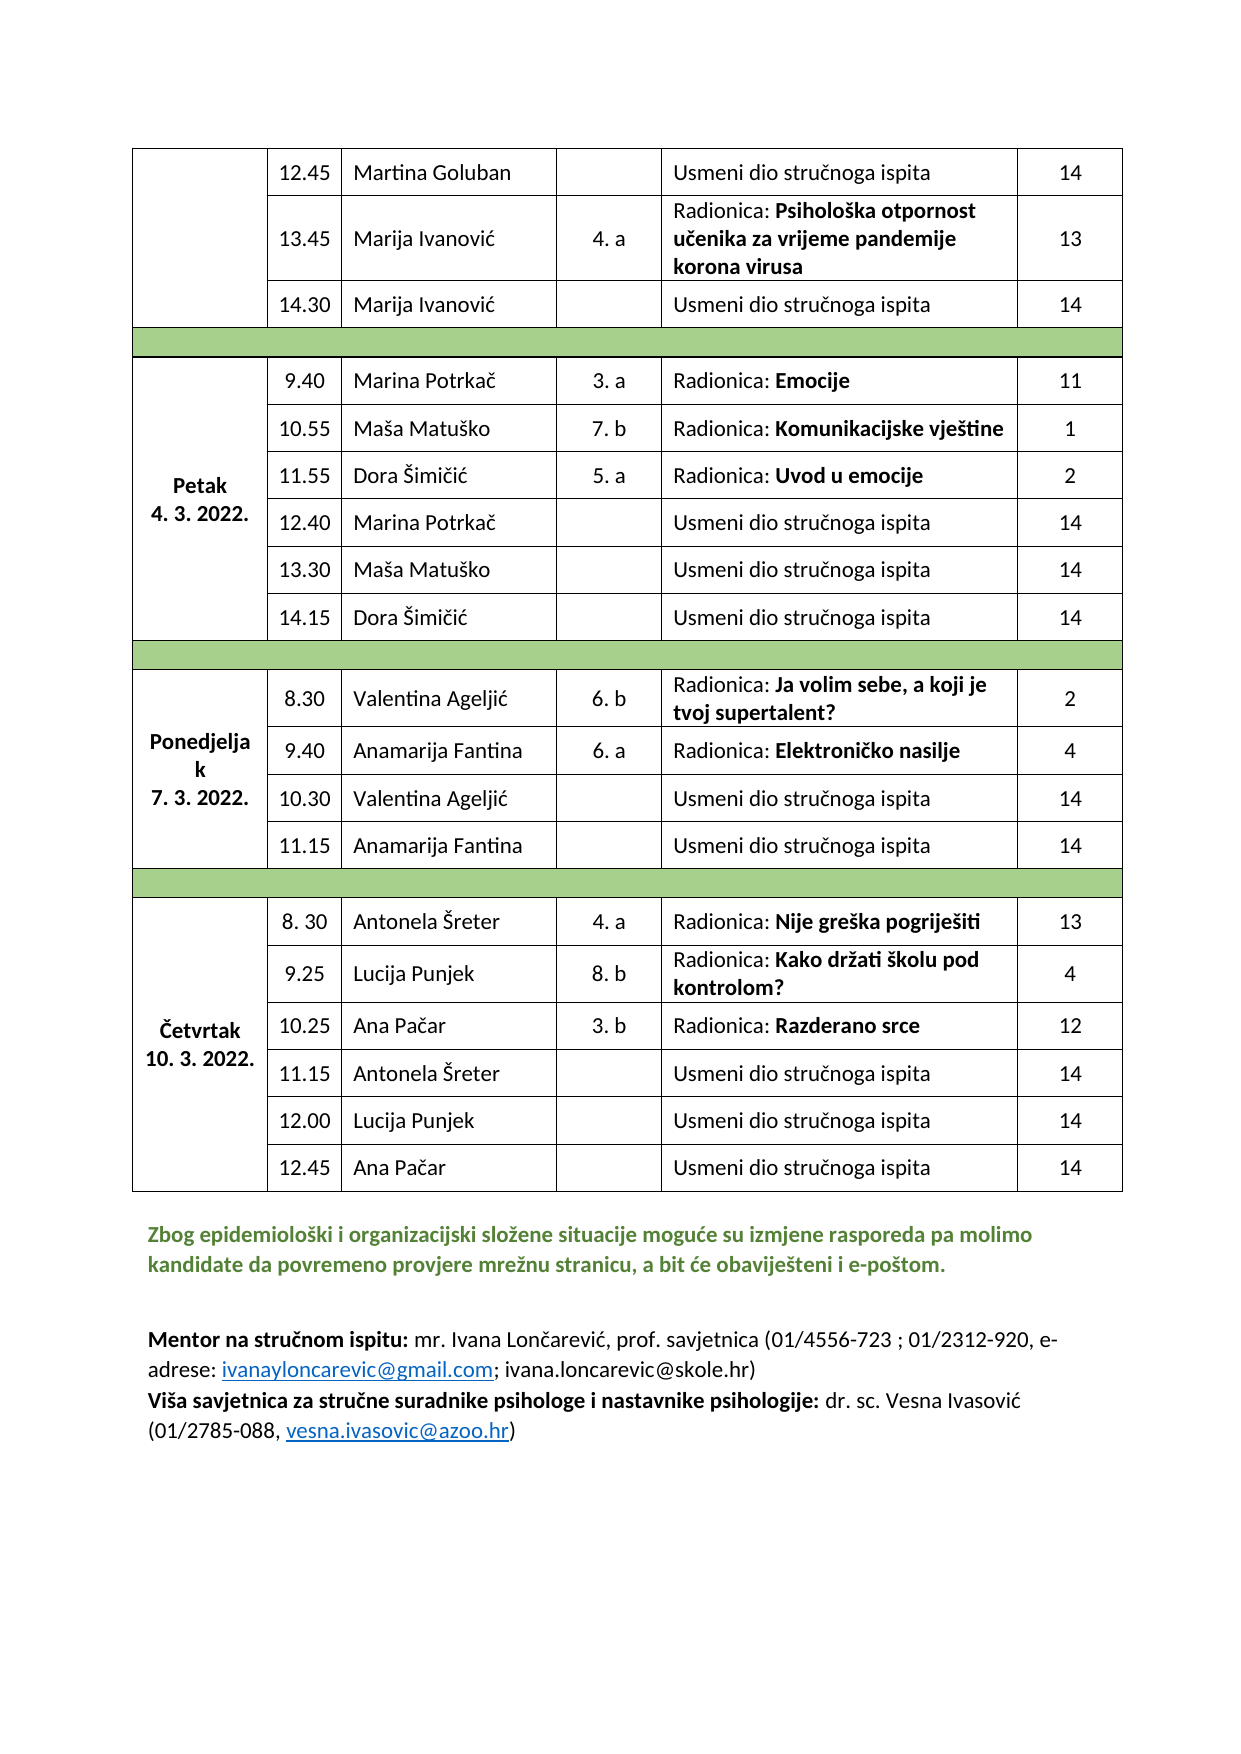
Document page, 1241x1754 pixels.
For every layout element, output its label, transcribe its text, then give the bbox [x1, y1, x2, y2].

table_cell 14 [1018, 594, 1122, 640]
table_cell Radionica: Kako držati školu pod kontrolom? [662, 946, 1017, 1002]
table_cell 6. a [557, 727, 661, 773]
table_cell Martina Goluban [342, 149, 556, 195]
table_cell 12.45 [268, 149, 341, 195]
table_cell [557, 547, 661, 593]
table_cell Ana Pačar [342, 1145, 556, 1191]
table_cell Lucija Punjek [342, 1097, 556, 1143]
table_cell 1 [1018, 405, 1122, 451]
table_cell [133, 641, 1122, 669]
table_cell 14.15 [268, 594, 341, 640]
table_cell Marija Ivanović [342, 281, 556, 327]
table_cell 11.55 [268, 452, 341, 498]
table_cell 11.15 [268, 1050, 341, 1096]
table_cell 13 [1018, 196, 1122, 280]
table_cell [133, 869, 1122, 897]
table_cell 2 [1018, 452, 1122, 498]
table_cell 8. 30 [268, 898, 341, 944]
table_cell Lucija Punjek [342, 946, 556, 1002]
table_cell 14 [1018, 149, 1122, 195]
table_cell Radionica: Nije greška pogriješiti [662, 898, 1017, 944]
table_cell 12.45 [268, 1145, 341, 1191]
text Zbog epidemiološki i organizacijski složene situacije moguće su izmjene rasporeda pa molimo kandidate da povremeno provjere mrežnu stranicu, a bit će obaviješteni i e-poštom. [148, 1220, 1093, 1278]
table_cell 10.25 [268, 1003, 341, 1049]
table_cell Marija Ivanović [342, 196, 556, 280]
table_cell 3. b [557, 1003, 661, 1049]
table_cell [557, 822, 661, 868]
table_cell Ana Pačar [342, 1003, 556, 1049]
table_cell 9.40 [268, 727, 341, 773]
table_cell 11.15 [268, 822, 341, 868]
table_cell Antonela Šreter [342, 898, 556, 944]
table_cell [557, 1097, 661, 1143]
table_cell 12 [1018, 1003, 1122, 1049]
table_cell [557, 149, 661, 195]
table_cell Radionica: Komunikacijske vještine [662, 405, 1017, 451]
table_cell Valentina Ageljić [342, 670, 556, 726]
table_cell 13.30 [268, 547, 341, 593]
table_cell 3. a [557, 358, 661, 404]
table_cell Ponedjeljak 7. 3. 2022. [133, 670, 267, 868]
table_cell Marina Potrkač [342, 358, 556, 404]
table_cell Petak 4. 3. 2022. [133, 358, 267, 640]
table_cell 14 [1018, 281, 1122, 327]
text Mentor na stručnom ispitu: mr. Ivana Lončarević, prof. savjetnica (01/4556-723 ; 01/2312-920, e-adrese: ivanayloncarevic@gmail.com; ivana.loncarevic@skole.hr) [148, 1325, 1093, 1383]
table_cell [557, 775, 661, 821]
table_cell 14 [1018, 547, 1122, 593]
table_cell Radionica: Emocije [662, 358, 1017, 404]
table_cell 14 [1018, 1097, 1122, 1143]
table_cell Dora Šimičić [342, 452, 556, 498]
table_cell 4 [1018, 946, 1122, 1002]
table_cell 2 [1018, 670, 1122, 726]
table_cell 5. a [557, 452, 661, 498]
table_cell Anamarija Fantina [342, 822, 556, 868]
table_cell 14 [1018, 822, 1122, 868]
table_cell Usmeni dio stručnoga ispita [662, 822, 1017, 868]
table_cell Radionica: Ja volim sebe, a koji je tvoj supertalent? [662, 670, 1017, 726]
table_cell [557, 281, 661, 327]
table_cell [557, 1050, 661, 1096]
table_cell 13 [1018, 898, 1122, 944]
table_cell 12.00 [268, 1097, 341, 1143]
table_cell Usmeni dio stručnoga ispita [662, 499, 1017, 546]
table_cell [557, 1145, 661, 1191]
table_cell 4. a [557, 196, 661, 280]
table_cell 8. b [557, 946, 661, 1002]
table_cell [557, 499, 661, 546]
table_cell Radionica: Uvod u emocije [662, 452, 1017, 498]
table_cell 8.30 [268, 670, 341, 726]
table_cell 6. b [557, 670, 661, 726]
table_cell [662, 149, 1017, 195]
table_cell 10.55 [268, 405, 341, 451]
table_cell 14.30 [268, 281, 341, 327]
table_cell Radionica: Razderano srce [662, 1003, 1017, 1049]
table_cell Usmeni dio stručnoga ispita [662, 1145, 1017, 1191]
table_cell 11 [1018, 358, 1122, 404]
table_cell 12.40 [268, 499, 341, 546]
table_cell 7. b [557, 405, 661, 451]
table_cell 4. a [557, 898, 661, 944]
table_cell Usmeni dio stručnoga ispita [662, 1097, 1017, 1143]
table_cell [557, 594, 661, 640]
table_cell 10.30 [268, 775, 341, 821]
table_cell Usmeni dio stručnoga ispita [662, 594, 1017, 640]
table_cell Anamarija Fantina [342, 727, 556, 773]
table_cell 14 [1018, 1050, 1122, 1096]
table_cell 9.40 [268, 358, 341, 404]
table_cell Maša Matuško [342, 547, 556, 593]
table_cell Četvrtak 10. 3. 2022. [133, 898, 267, 1191]
table_cell Radionica: Psihološka otpornost učenika za vrijeme pandemije korona virusa [662, 196, 1017, 280]
table_cell Usmeni dio stručnoga ispita [662, 281, 1017, 327]
table_cell Usmeni dio stručnoga ispita [662, 775, 1017, 821]
table_cell Valentina Ageljić [342, 775, 556, 821]
table_cell Marina Potrkač [342, 499, 556, 546]
text Viša savjetnica za stručne suradnike psihologe i nastavnike psihologije: dr. sc. Vesna Ivasović (01/2785-088, vesna.ivasovic@azoo.hr) [148, 1386, 1093, 1444]
table_cell 4 [1018, 727, 1122, 773]
table_cell Radionica: Elektroničko nasilje [662, 727, 1017, 773]
table_cell [133, 328, 1122, 356]
table_cell 9.25 [268, 946, 341, 1002]
table_cell 13.45 [268, 196, 341, 280]
table_cell Usmeni dio stručnoga ispita [662, 547, 1017, 593]
table_cell Dora Šimičić [342, 594, 556, 640]
table_cell 14 [1018, 775, 1122, 821]
table_cell Maša Matuško [342, 405, 556, 451]
table_cell 14 [1018, 499, 1122, 546]
table_cell Usmeni dio stručnoga ispita [662, 1050, 1017, 1096]
table_cell Antonela Šreter [342, 1050, 556, 1096]
table_cell 14 [1018, 1145, 1122, 1191]
